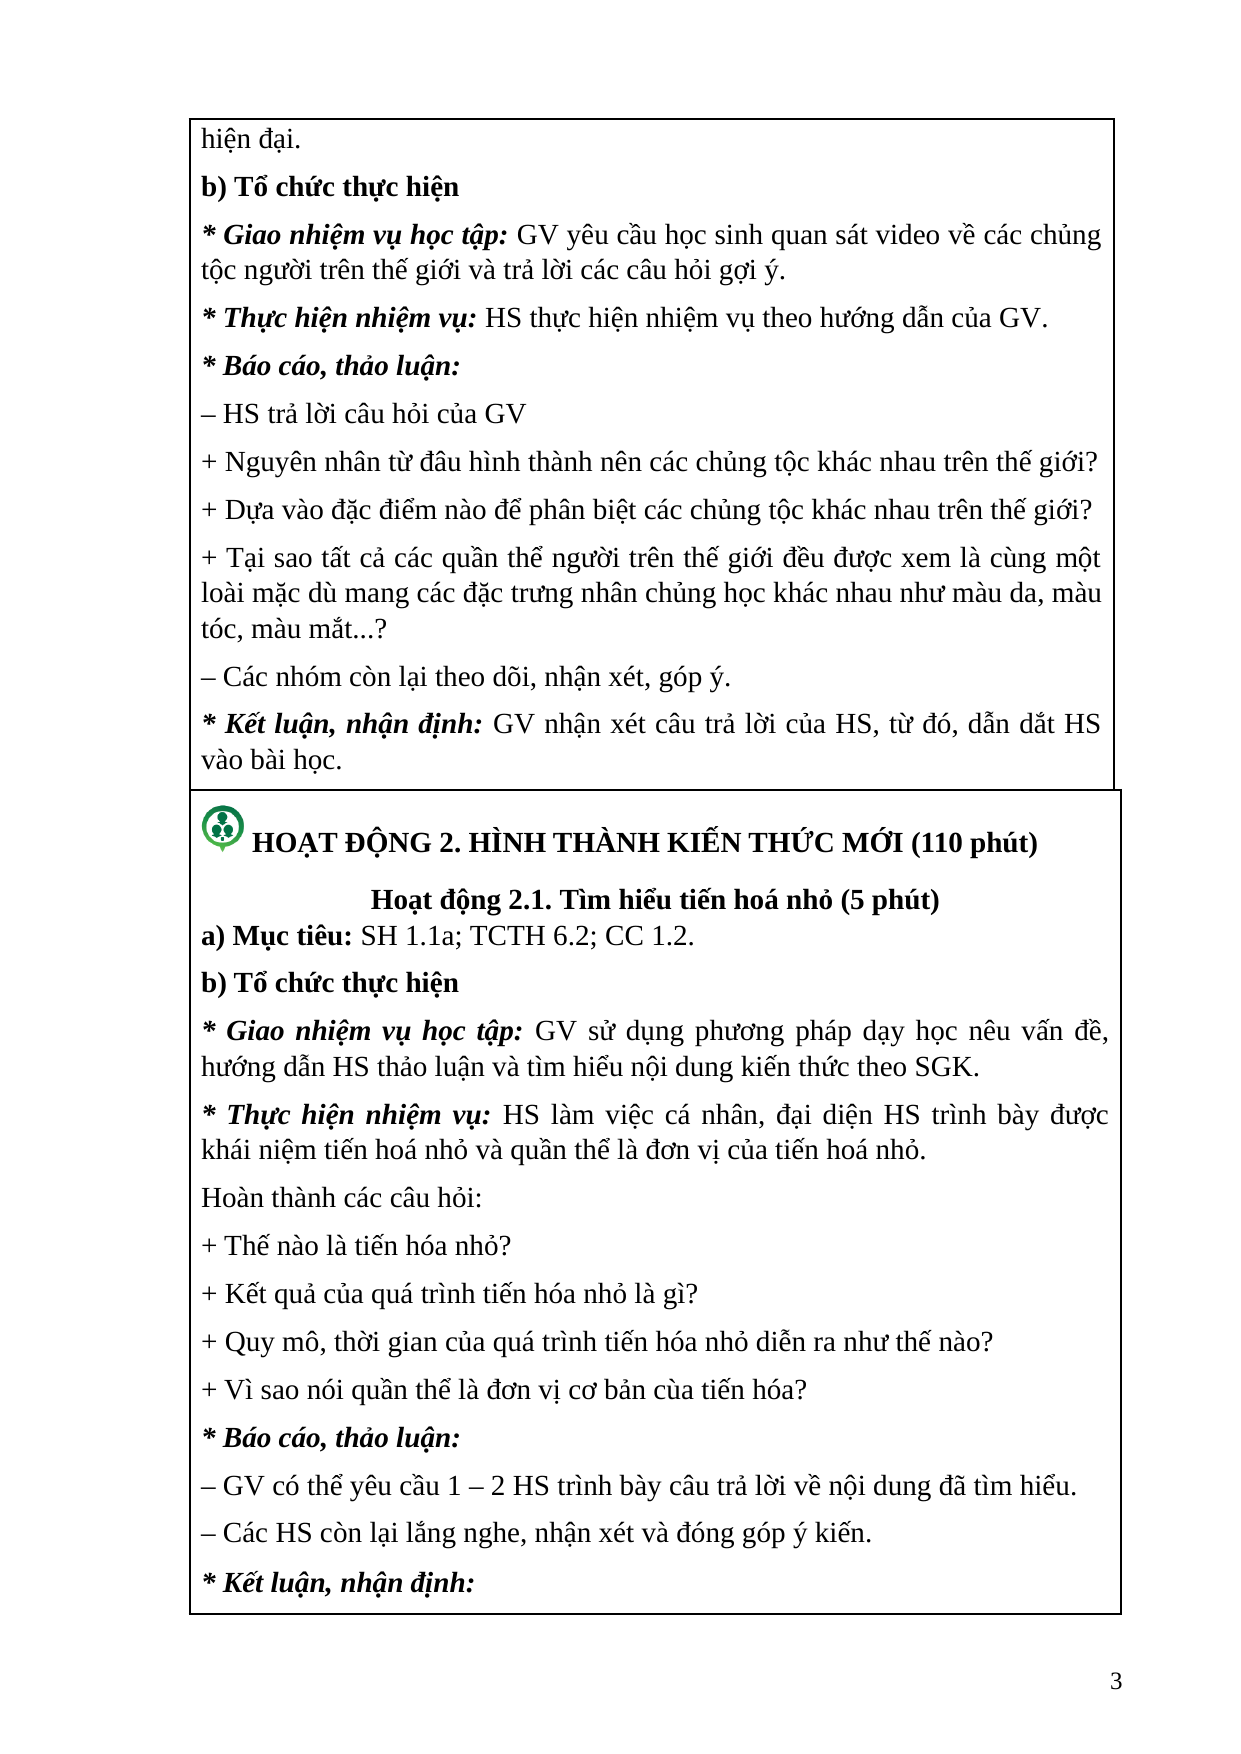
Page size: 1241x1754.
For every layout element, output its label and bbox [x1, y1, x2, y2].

picture [200, 803, 245, 853]
table_header [191, 120, 1113, 789]
table_cell [191, 791, 1120, 1612]
